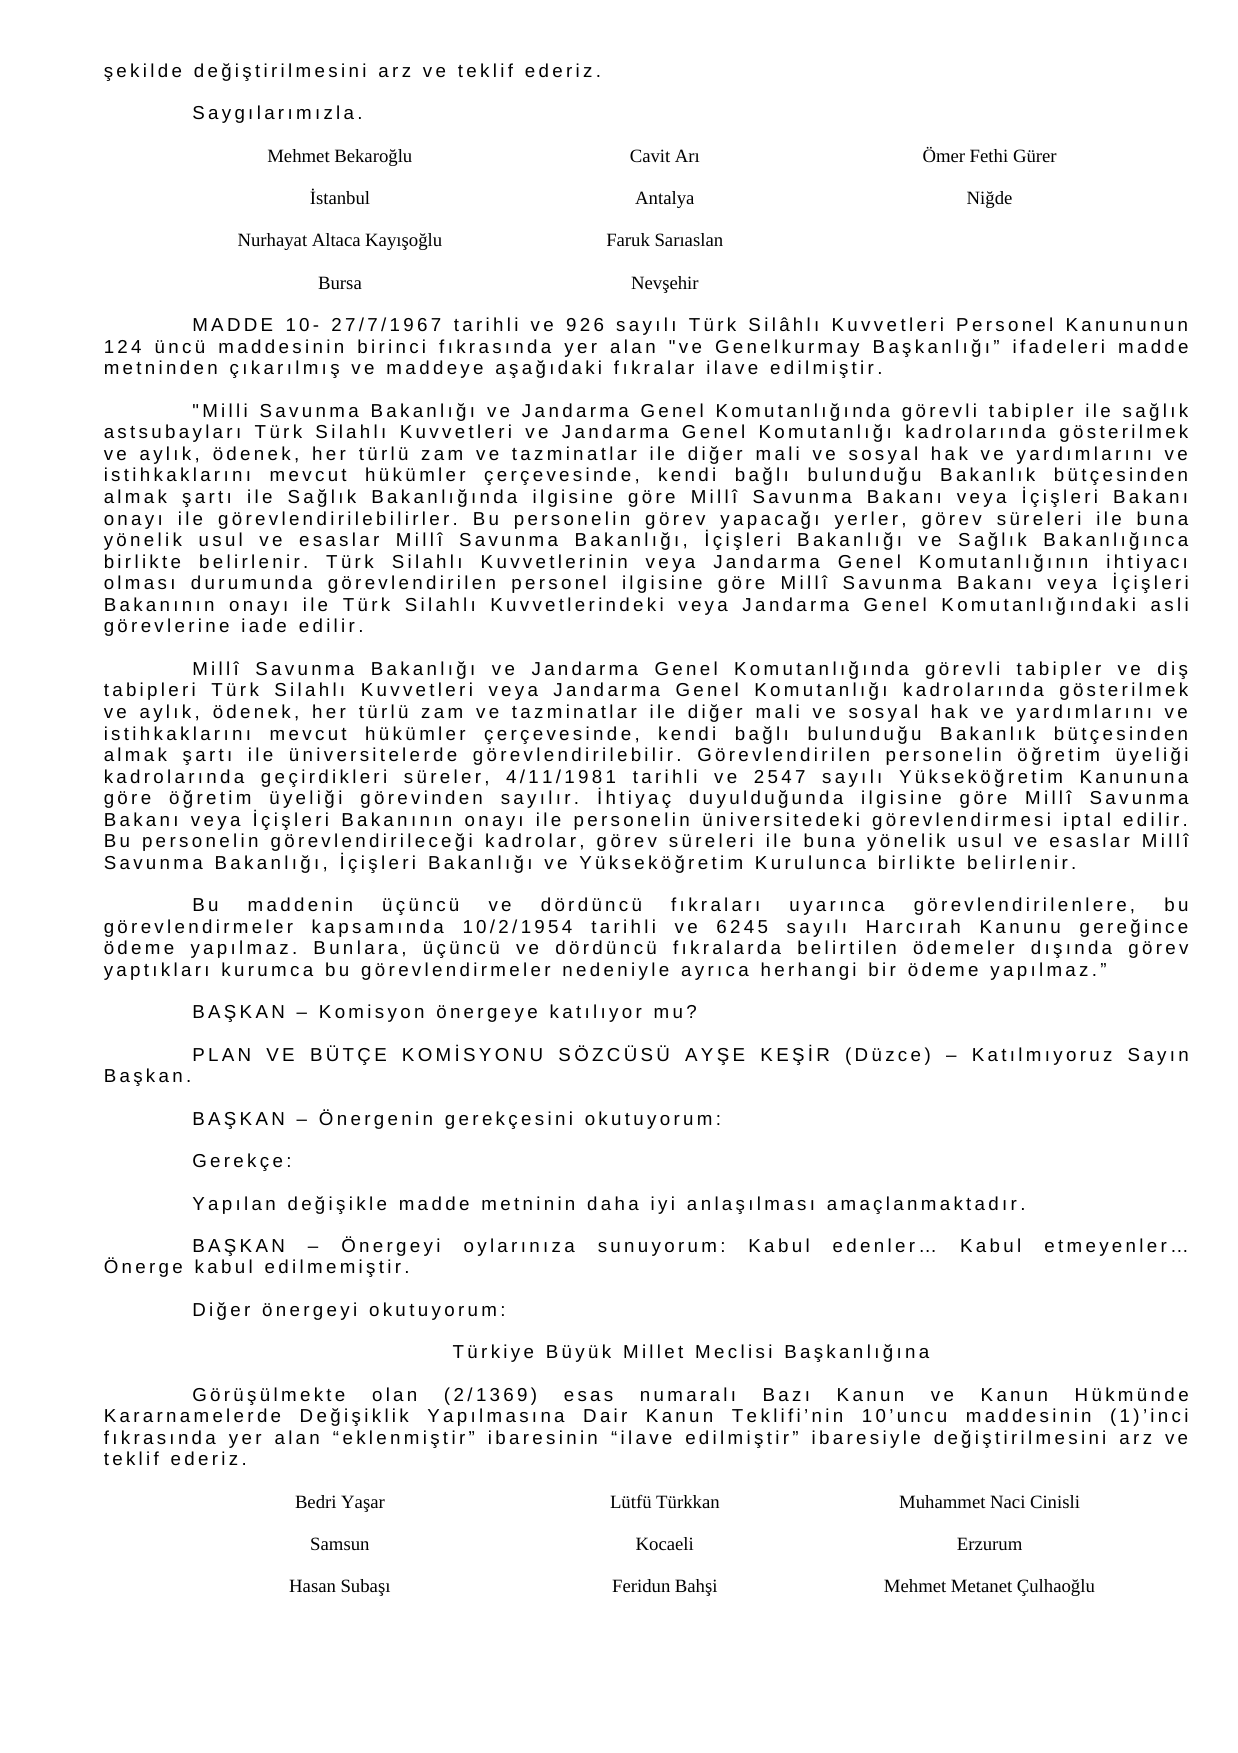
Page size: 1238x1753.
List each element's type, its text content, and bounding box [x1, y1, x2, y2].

text Nurhayat Altaca Kayışoğlu Faruk Sarıaslan [103, 229, 1190, 251]
text BAŞKAN – Önergenin gerekçesini okutuyorum: [103, 1107, 1190, 1129]
text Gerekçe: [103, 1150, 1190, 1171]
text Görüşülmekte olan (2/1369) esas numaralı Bazı Kanun ve Kanun Hükmünde Kararnamelerde Değişiklik Yapılmasına Dair Kanun Teklifi’nin 10’uncu maddesinin (1)’inci fıkrasında yer alan “eklenmiştir” ibaresinin “ilave edilmiştir” ibaresiyle değiştirilmesini arz ve teklif ederiz. [103, 1383, 1190, 1470]
text Millî Savunma Bakanlığı ve Jandarma Genel Komutanlığında görevli tabipler ve diş tabipleri Türk Silahlı Kuvvetleri veya Jandarma Genel Komutanlığı kadrolarında gösterilmek ve aylık, ödenek, her türlü zam ve tazminatlar ile diğer mali ve sosyal hak ve yardımlarını ve istihkaklarını mevcut hükümler çerçevesinde, kendi bağlı bulunduğu Bakanlık bütçesinden almak şartı ile üniversitelerde görevlendirilebilir. Görevlendirilen personelin öğretim üyeliği kadrolarında geçirdikleri süreler, 4/11/1981 tarihli ve 2547 sayılı Yükseköğretim Kanununa göre öğretim üyeliği görevinden sayılır. İhtiyaç duyulduğunda ilgisine göre Millî Savunma Bakanı veya İçişleri Bakanının onayı ile personelin üniversitedeki görevlendirmesi iptal edilir. Bu personelin görevlendirileceği kadrolar, görev süreleri ile buna yönelik usul ve esaslar Millî Savunma Bakanlığı, İçişleri Bakanlığı ve Yükseköğretim Kurulunca birlikte belirlenir. [103, 658, 1190, 873]
text Bu maddenin üçüncü ve dördüncü fıkraları uyarınca görevlendirilenlere, bu görevlendirmeler kapsamında 10/2/1954 tarihli ve 6245 sayılı Harcırah Kanunu gereğince ödeme yapılmaz. Bunlara, üçüncü ve dördüncü fıkralarda belirtilen ödemeler dışında görev yaptıkları kurumca bu görevlendirmeler nedeniyle ayrıca herhangi bir ödeme yapılmaz.” [103, 894, 1190, 980]
text "Milli Savunma Bakanlığı ve Jandarma Genel Komutanlığında görevli tabipler ile sağlık astsubayları Türk Silahlı Kuvvetleri ve Jandarma Genel Komutanlığı kadrolarında gösterilmek ve aylık, ödenek, her türlü zam ve tazminatlar ile diğer mali ve sosyal hak ve yardımlarını ve istihkaklarını mevcut hükümler çerçevesinde, kendi bağlı bulunduğu Bakanlık bütçesinden almak şartı ile Sağlık Bakanlığında ilgisine göre Millî Savunma Bakanı veya İçişleri Bakanı onayı ile görevlendirilebilirler. Bu personelin görev yapacağı yerler, görev süreleri ile buna yönelik usul ve esaslar Millî Savunma Bakanlığı, İçişleri Bakanlığı ve Sağlık Bakanlığınca birlikte belirlenir. Türk Silahlı Kuvvetlerinin veya Jandarma Genel Komutanlığının ihtiyacı olması durumunda görevlendirilen personel ilgisine göre Millî Savunma Bakanı veya İçişleri Bakanının onayı ile Türk Silahlı Kuvvetlerindeki veya Jandarma Genel Komutanlığındaki asli görevlerine iade edilir. [103, 399, 1190, 637]
text Saygılarımızla. [103, 102, 1190, 124]
text Samsun Kocaeli Erzurum [103, 1533, 1190, 1554]
text Türkiye Büyük Millet Meclisi Başkanlığına [103, 1341, 1190, 1363]
text PLAN VE BÜTÇE KOMİSYONU SÖZCÜSÜ AYŞE KEŞİR (Düzce) – Katılmıyoruz Sayın Başkan. [103, 1043, 1190, 1087]
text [103, 60, 1190, 81]
text MADDE 10- 27/7/1967 tarihli ve 926 sayılı Türk Silâhlı Kuvvetleri Personel Kanununun 124 üncü maddesinin birinci fıkrasında yer alan "ve Genelkurmay Başkanlığı” ifadeleri madde metninden çıkarılmış ve maddeye aşağıdaki fıkralar ilave edilmiştir. [103, 314, 1190, 379]
text Bursa Nevşehir [103, 272, 1190, 293]
text BAŞKAN – Önergeyi oylarınıza sunuyorum: Kabul edenler… Kabul etmeyenler… Önerge kabul edilmemiştir. [103, 1235, 1190, 1278]
text Hasan Subaşı Feridun Bahşi Mehmet Metanet Çulhaoğlu [103, 1575, 1190, 1597]
text Diğer önergeyi okutuyorum: [103, 1299, 1190, 1320]
text Mehmet Bekaroğlu Cavit Arı Ömer Fethi Gürer [103, 144, 1190, 166]
text Yapılan değişikle madde metninin daha iyi anlaşılması amaçlanmaktadır. [103, 1192, 1190, 1214]
text İstanbul Antalya Niğde [103, 187, 1190, 208]
text Bedri Yaşar Lütfü Türkkan Muhammet Naci Cinisli [103, 1491, 1190, 1512]
text BAŞKAN – Komisyon önergeye katılıyor mu? [103, 1001, 1190, 1023]
